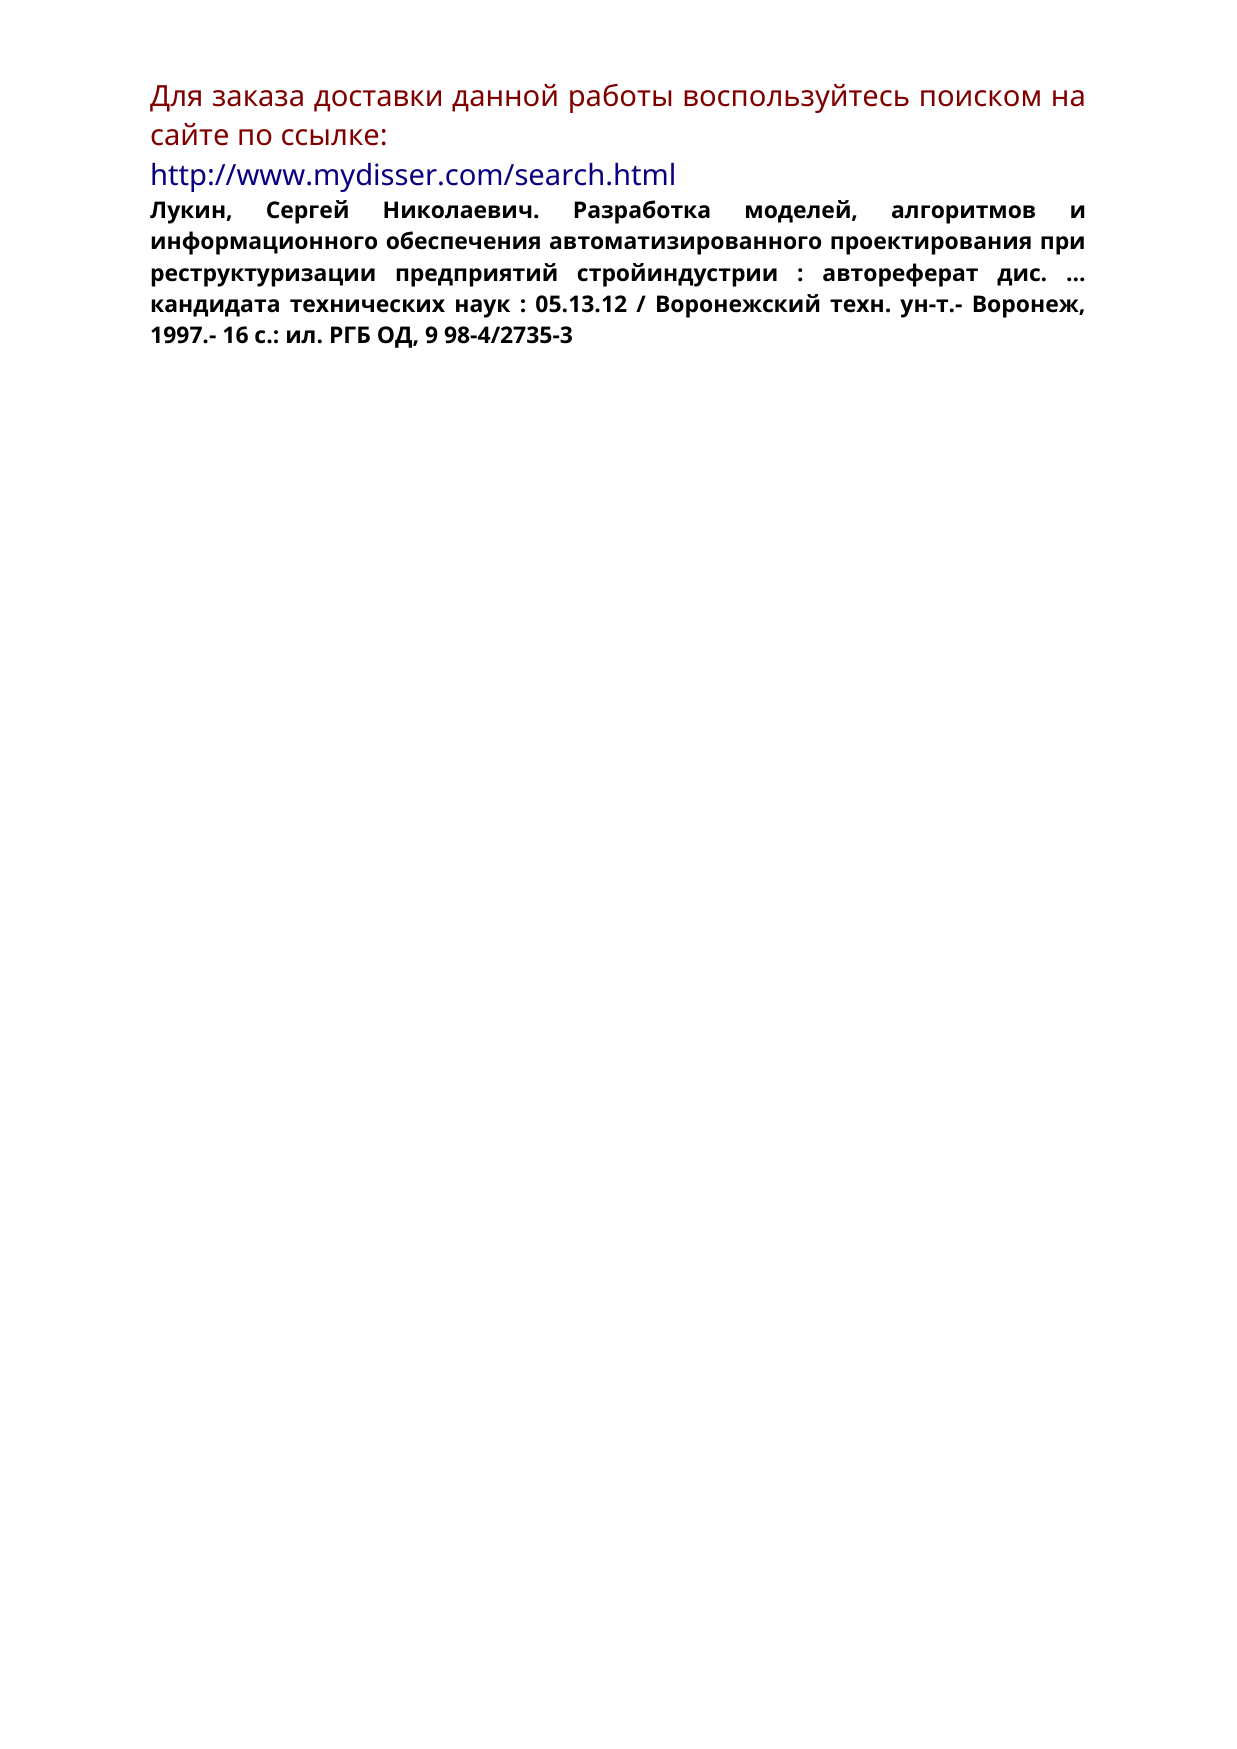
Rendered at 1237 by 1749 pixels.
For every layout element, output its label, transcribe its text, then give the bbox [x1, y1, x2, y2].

text Лукин, Сергей Николаевич. Разработка моделей, алгоритмов и информационного обеспечения автоматизированного проектирования при реструктуризации предприятий стройиндустрии : автореферат дис. ... кандидата технических наук : 05.13.12 / Воронежский техн. ун-т.- Воронеж, 1997.- 16 с.: ил. РГБ ОД, 9 98-4/2735-3 [150, 194, 1086, 350]
